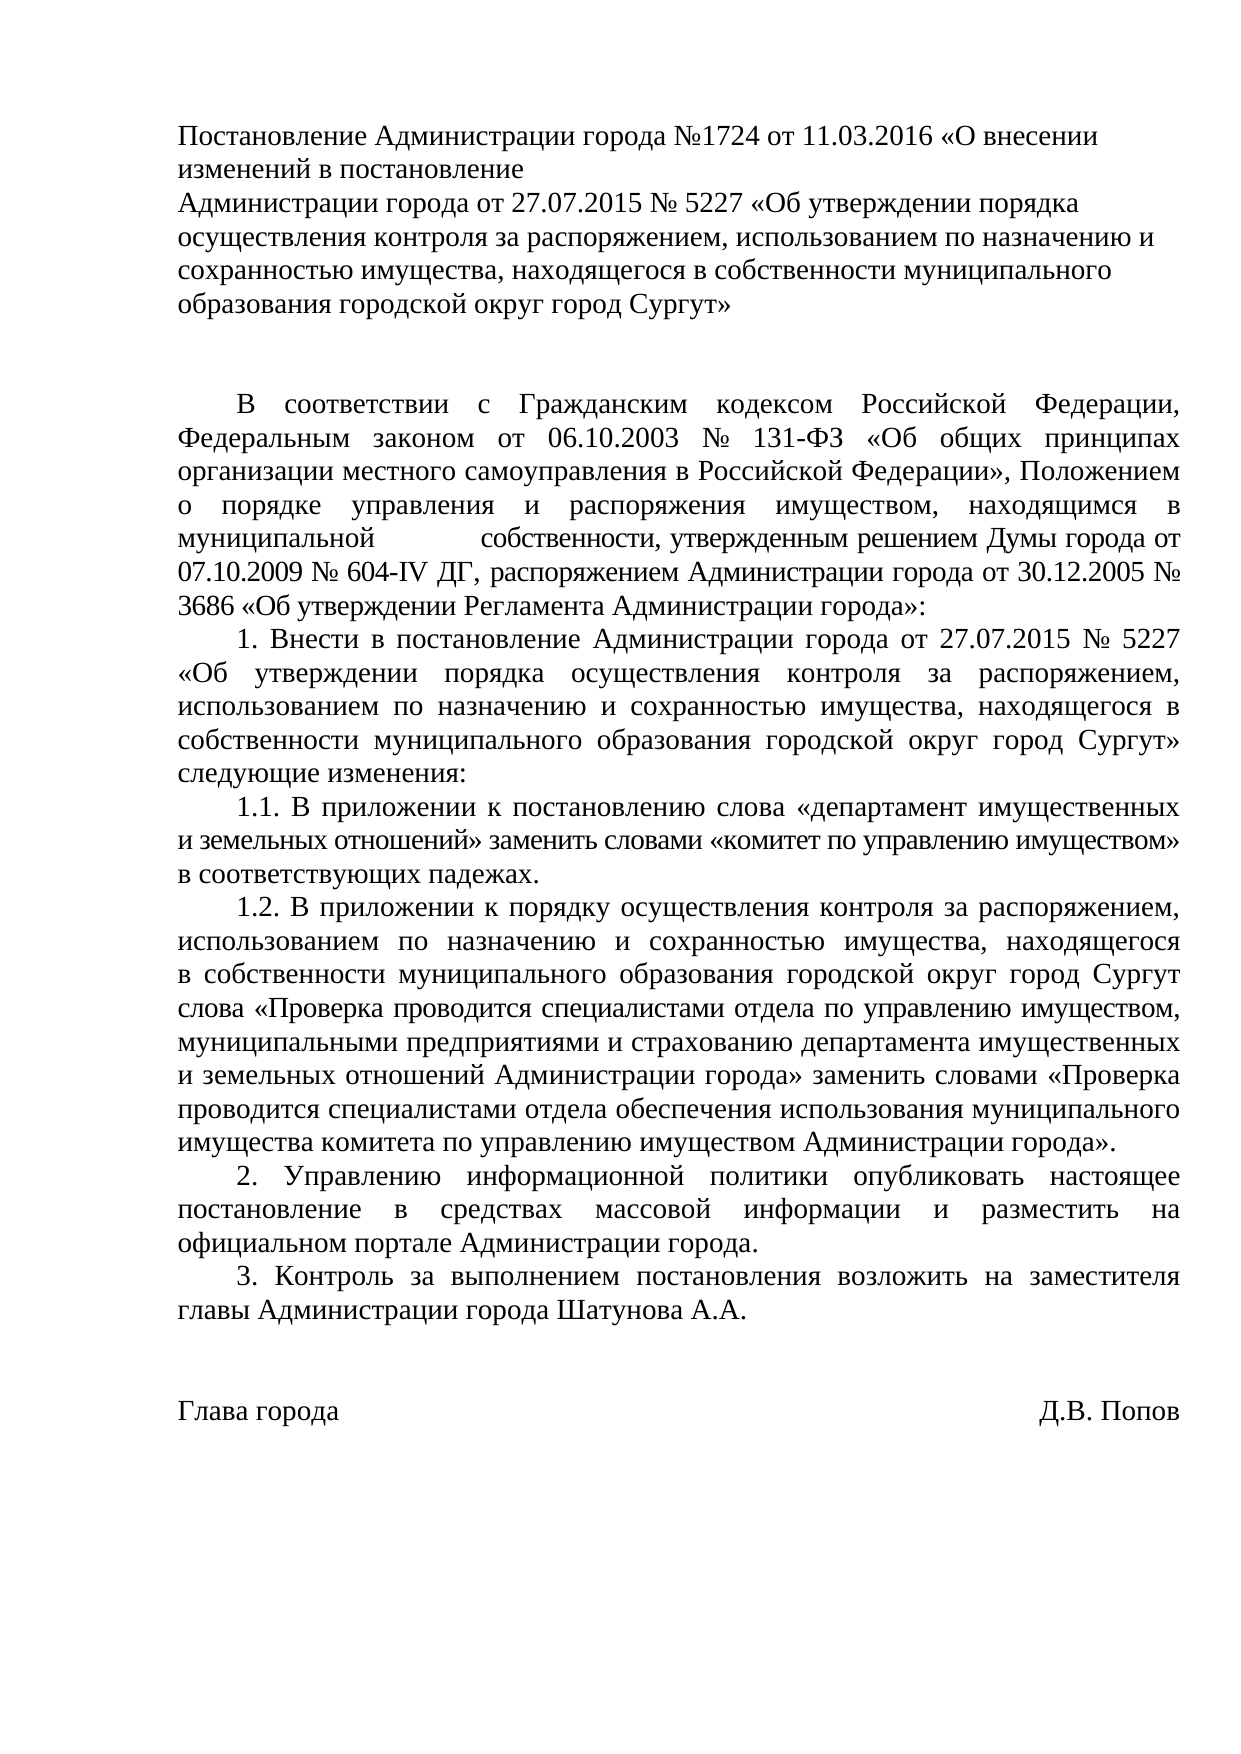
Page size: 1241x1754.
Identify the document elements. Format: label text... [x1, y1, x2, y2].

text В соответствии с Гражданским кодексом Российской Федерации, Федеральным законом от 06.10.2003 № 131-ФЗ «Об общих принципах организации местного самоуправления в Российской Федерации», Положением о порядке управления и распоряжения имуществом, находящимся в муниципальной собственности, утвержденным решением Думы города от 07.10.2009 № 604-IV ДГ, распоряжением Администрации города от 30.12.2005 № 3686 «Об утверждении Регламента Администрации города»: [177, 386, 1181, 621]
text образования городской округ город Сургут» [177, 286, 1181, 319]
text 3. Контроль за выполнением постановления возложить на заместителя главы Администрации города Шатунова А.А. [177, 1258, 1181, 1326]
text Администрации города от 27.07.2015 № 5227 «Об утверждении порядка осуществления контроля за распоряжением, использованием по назначению и сохранностью имущества, находящегося в собственности муниципального [177, 185, 1181, 286]
text 1.1. В приложении к постановлению слова «департамент имущественных и земельных отношений» заменить словами «комитет по управлению имуществом» в соответствующих падежах. [177, 789, 1181, 889]
text 1.2. В приложении к порядку осуществления контроля за распоряжением, использованием по назначению и сохранностью имущества, находящегося в собственности муниципального образования городской округ город Сургут слова «Проверка проводится специалистами отдела по управлению имуществом, муниципальными предприятиями и страхованию департамента имущественных и земельных отношений Администрации города» заменить словами «Проверка проводится специалистами отдела обеспечения использования муниципального имущества комитета по управлению имуществом Администрации города». [177, 889, 1181, 1158]
text 2. Управлению информационной политики опубликовать настоящее постановление в средствах массовой информации и разместить на официальном портале Администрации города. [177, 1158, 1181, 1258]
text 1. Внести в постановление Администрации города от 27.07.2015 № 5227 «Об утверждении порядка осуществления контроля за распоряжением, использованием по назначению и сохранностью имущества, находящегося в собственности муниципального образования городской округ город Сургут» следующие изменения: [177, 621, 1181, 789]
text Постановление Администрации города №1724 от 11.03.2016 «О внесении изменений в постановление [177, 118, 1181, 185]
text Глава города Д.В. Попов [177, 1393, 1181, 1426]
